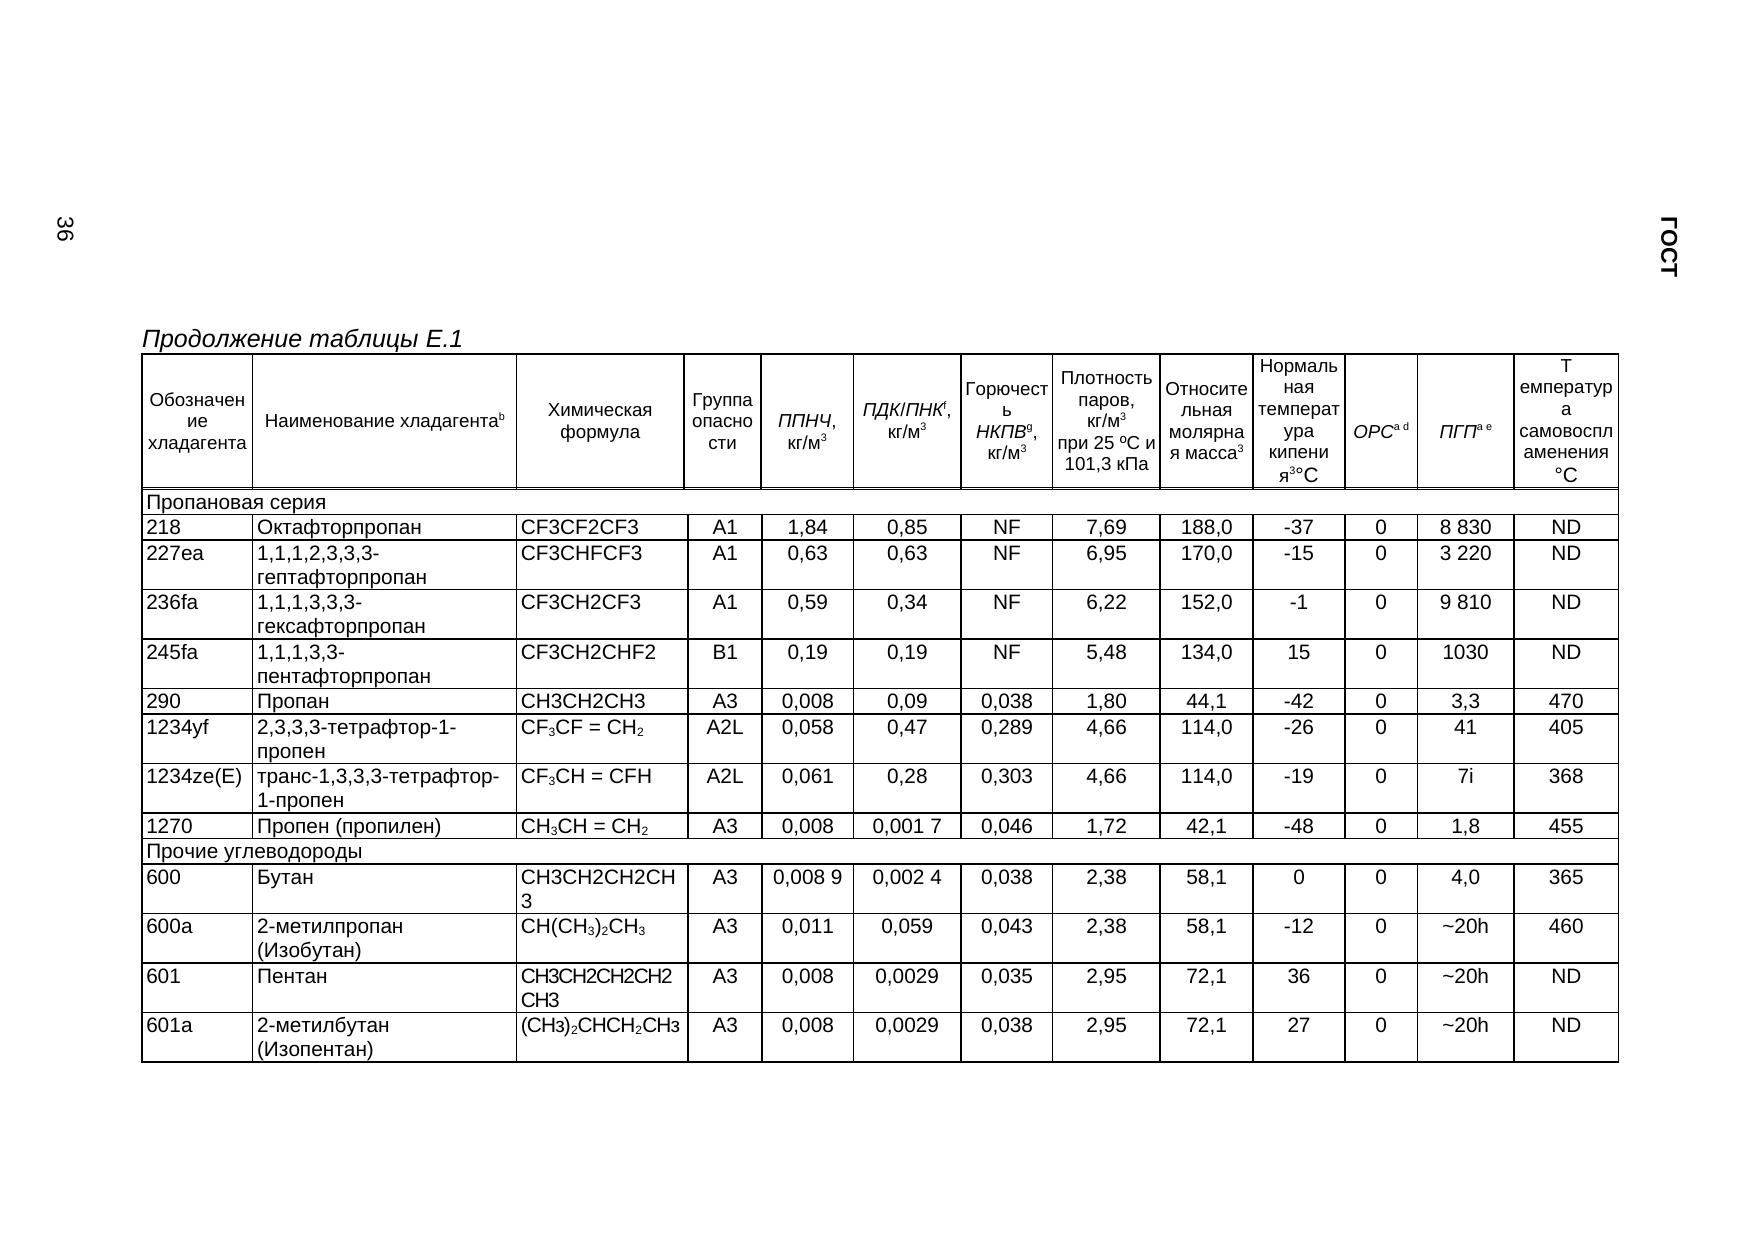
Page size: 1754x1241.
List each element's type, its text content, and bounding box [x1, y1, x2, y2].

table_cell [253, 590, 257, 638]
table_cell 58,1 [1161, 914, 1252, 962]
table_header ПДК/ПНКf, кг/м3 [854, 355, 960, 487]
table_cell 170,0 [1161, 541, 1252, 589]
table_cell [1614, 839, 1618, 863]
table_cell 0,47 [854, 715, 960, 763]
table_cell NF [962, 590, 1052, 638]
table_cell 1234ze(E) [143, 764, 252, 812]
table_cell ND [1515, 964, 1618, 1012]
table_cell 4,0 [1418, 865, 1513, 913]
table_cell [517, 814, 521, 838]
table_cell CF3CH2CF3 [517, 590, 687, 638]
table_cell A2L [689, 764, 761, 812]
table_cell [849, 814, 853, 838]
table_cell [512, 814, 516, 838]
table_cell 0 [1346, 964, 1417, 1012]
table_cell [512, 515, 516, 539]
table_cell Бутан [253, 865, 516, 913]
table_cell ND [1515, 640, 1618, 688]
table_cell CF3CHFCF3 [517, 541, 687, 589]
table_cell 0,34 [854, 590, 960, 638]
table_cell 15 [1254, 640, 1344, 688]
table_cell ND [1515, 1013, 1618, 1061]
table_cell 0,303 [962, 764, 1052, 812]
table_cell ND [1515, 541, 1618, 589]
table_cell 7i [1418, 764, 1513, 812]
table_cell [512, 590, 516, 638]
table_header Плотность паров, кг/м3 при 25 ºС и 101,3 кПа [1053, 355, 1159, 487]
table_cell 0 [1346, 865, 1417, 913]
table_header Обозначение хладагента [143, 355, 252, 487]
table_cell -1 [1254, 590, 1344, 638]
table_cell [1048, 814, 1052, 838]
table_cell CF3CH = CFH [517, 764, 687, 812]
table_cell 27 [1254, 1013, 1344, 1061]
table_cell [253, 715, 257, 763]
table_cell 0,038 [962, 865, 1052, 913]
table_cell 114,0 [1161, 764, 1252, 812]
table_cell 601 [143, 964, 252, 1012]
table_cell 58,1 [1161, 865, 1252, 913]
table_cell NF [962, 541, 1052, 589]
table_cell 601a [143, 1013, 252, 1061]
table_header Наименование хладагентаb [253, 355, 516, 487]
table_cell 0,289 [962, 715, 1052, 763]
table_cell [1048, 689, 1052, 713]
table_cell NF [962, 640, 1052, 688]
table_cell 0 [1346, 715, 1417, 763]
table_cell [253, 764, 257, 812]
table_cell -26 [1254, 715, 1344, 763]
table_cell 0 [1254, 865, 1344, 913]
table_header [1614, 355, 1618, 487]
table_cell 368 [1515, 764, 1618, 812]
table_cell 4,66 [1053, 715, 1159, 763]
table_cell B1 [689, 640, 761, 688]
table_cell 1030 [1418, 640, 1513, 688]
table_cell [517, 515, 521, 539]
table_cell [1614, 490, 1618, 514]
table_cell 0,043 [962, 914, 1052, 962]
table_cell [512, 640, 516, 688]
table_cell 0 [1346, 764, 1417, 812]
table_cell 0 [1346, 1013, 1417, 1061]
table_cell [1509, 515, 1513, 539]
table_cell 114,0 [1161, 715, 1252, 763]
table_cell 0,28 [854, 764, 960, 812]
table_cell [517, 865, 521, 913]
table_cell A3 [689, 1013, 761, 1061]
table_cell 460 [1515, 914, 1618, 962]
table_cell 0,008 9 [763, 865, 853, 913]
table_cell 236fa [143, 590, 252, 638]
table_cell 5,48 [1053, 640, 1159, 688]
table_cell 152,0 [1161, 590, 1252, 638]
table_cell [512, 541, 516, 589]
table_cell Пентан [253, 964, 516, 1012]
table_cell 0,19 [763, 640, 853, 688]
table_cell 0,63 [854, 541, 960, 589]
table_cell 600a [143, 914, 252, 962]
table_cell 0,059 [854, 914, 960, 962]
table_header Химическая формула [517, 355, 683, 487]
table_cell ~20h [1418, 1013, 1513, 1061]
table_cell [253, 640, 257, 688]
table_cell 245fa [143, 640, 252, 688]
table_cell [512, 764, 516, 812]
table_cell -15 [1254, 541, 1344, 589]
table_cell 0,19 [854, 640, 960, 688]
table_cell 2,95 [1053, 1013, 1159, 1061]
table_cell 405 [1515, 715, 1618, 763]
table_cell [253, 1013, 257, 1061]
table_header Группа опасности [685, 355, 760, 487]
table_cell 0 [1346, 590, 1417, 638]
table_cell 1234yf [143, 715, 252, 763]
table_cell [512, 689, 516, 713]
table_cell 0,038 [962, 1013, 1052, 1061]
table_cell A3 [689, 865, 761, 913]
table_cell CF3CF = CH2 [517, 715, 687, 763]
table_cell 6,22 [1053, 590, 1159, 638]
table_cell 0 [1346, 640, 1417, 688]
table_cell 41 [1418, 715, 1513, 763]
table_cell ~20h [1418, 964, 1513, 1012]
table_cell A3 [689, 914, 761, 962]
table_cell 365 [1515, 865, 1618, 913]
table_cell 9 810 [1418, 590, 1513, 638]
table_cell 0,061 [763, 764, 853, 812]
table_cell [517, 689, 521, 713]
text Продолжение таблицы E.1 [142, 324, 1612, 353]
table_cell A1 [689, 590, 761, 638]
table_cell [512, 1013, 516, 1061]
table_cell 0,59 [763, 590, 853, 638]
table_cell 4,66 [1053, 764, 1159, 812]
table_cell ~20h [1418, 914, 1513, 962]
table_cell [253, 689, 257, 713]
table_header ОРСa d [1346, 355, 1417, 487]
table_cell (СНз)2СНСН2СНз [517, 1013, 687, 1061]
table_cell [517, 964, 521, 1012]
table_cell 0,0029 [854, 1013, 960, 1061]
table_cell ND [1515, 590, 1618, 638]
table_cell -19 [1254, 764, 1344, 812]
table_cell 0,002 4 [854, 865, 960, 913]
table_header ППНЧ, кг/м3 [762, 355, 853, 487]
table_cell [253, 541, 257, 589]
table_cell 72,1 [1161, 1013, 1252, 1061]
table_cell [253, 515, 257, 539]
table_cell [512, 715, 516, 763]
table_cell 36 [1254, 964, 1344, 1012]
table_cell 600 [143, 865, 252, 913]
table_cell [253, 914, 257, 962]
table_cell 2,38 [1053, 865, 1159, 913]
table_cell 227ea [143, 541, 252, 589]
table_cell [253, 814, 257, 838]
table_cell 0,058 [763, 715, 853, 763]
table_cell 2,95 [1053, 964, 1159, 1012]
table_cell A3 [689, 964, 761, 1012]
table_cell -12 [1254, 914, 1344, 962]
table_cell 0 [1346, 541, 1417, 589]
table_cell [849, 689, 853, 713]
table_header Горючесть НКПВg, кг/м3 [962, 355, 1052, 487]
table_header Относительная молярная масса3 [1161, 355, 1252, 487]
table_cell A2L [689, 715, 761, 763]
table_cell CF3CH2CHF2 [517, 640, 687, 688]
table_cell 134,0 [1161, 640, 1252, 688]
table_cell 72,1 [1161, 964, 1252, 1012]
table_cell 0,008 [763, 964, 853, 1012]
table_cell CH(CH3)2CH3 [517, 914, 687, 962]
table_cell 0,008 [763, 1013, 853, 1061]
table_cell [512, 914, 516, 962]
table_cell 0,0029 [854, 964, 960, 1012]
table_cell 2,38 [1053, 914, 1159, 962]
table_cell 0,035 [962, 964, 1052, 1012]
table_cell 3 220 [1418, 541, 1513, 589]
table_cell 0,011 [763, 914, 853, 962]
table_cell 0,63 [763, 541, 853, 589]
table_header ПГПa e [1418, 355, 1513, 487]
table_cell 0 [1346, 914, 1417, 962]
table_cell A1 [689, 541, 761, 589]
table_cell 6,95 [1053, 541, 1159, 589]
